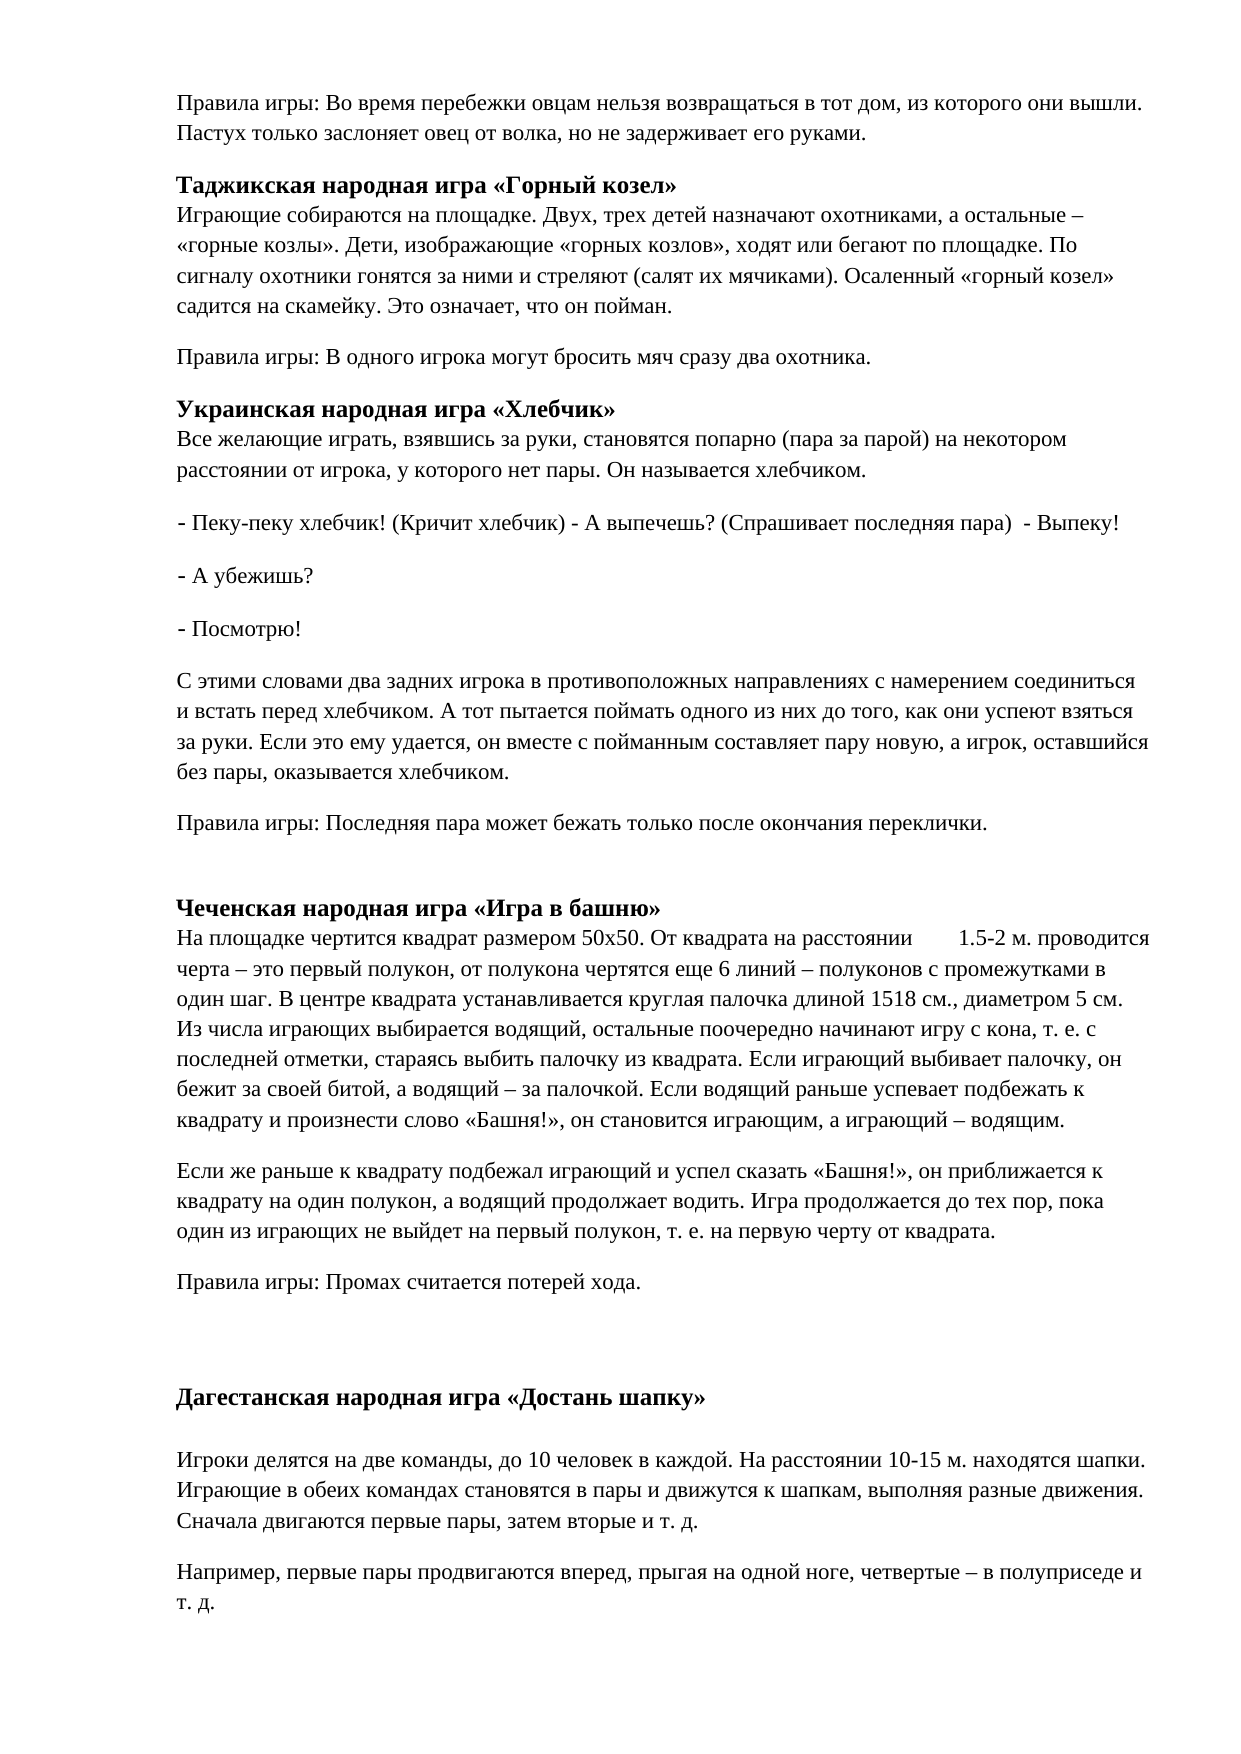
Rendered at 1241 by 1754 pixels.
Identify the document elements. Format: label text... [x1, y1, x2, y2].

text Если же раньше к квадрату подбежал играющий и успел сказать «Башня!», он приближается к квадрату на один полукон, а водящий продолжает водить. Игра продолжается до тех пор, пока один из играющих не выйдет на первый полукон, т. е. на первую черту от квадрата. [176, 1157, 1152, 1243]
list Посмотрю! [177, 613, 1152, 642]
text Правила игры: В одного игрока могут бросить мяч сразу два охотника. [176, 343, 1152, 369]
text Правила игры: Промах считается потерей хода. [176, 1268, 1152, 1294]
text Например, первые пары продвигаются вперед, прыгая на одной ноге, четвертые – в полуприседе и т. д. [176, 1558, 1152, 1614]
text Правила игры: Последняя пара может бежать только после окончания переклички. [176, 809, 1152, 835]
subtitle Чеченская народная игра «Игра в башню» [176, 893, 1152, 922]
text Игроки делятся на две команды, до 10 человек в каждой. На расстоянии 10-15 м. находятся шапки. Играющие в обеих командах становятся в пары и движутся к шапкам, выполняя разные движения. Сначала двигаются первые пары, затем вторые и т. д. [176, 1446, 1152, 1533]
list Пеку-пеку хлебчик! (Кричит хлебчик) - А выпечешь? (Спрашивает последняя пара) - Выпеку! [177, 507, 1152, 535]
text Правила игры: Во время перебежки овцам нельзя возвращаться в тот дом, из которого они вышли. Пастух только заслоняет овец от волка, но не задерживает его руками. [176, 89, 1152, 145]
subtitle Дагестанская народная игра «Достань шапку» [176, 1382, 1152, 1411]
text С этими словами два задних игрока в противоположных направлениях с намерением соединиться и встать перед хлебчиком. А тот пытается поймать одного из них до того, как они успеют взяться за руки. Если это ему удается, он вместе с пойманным составляет пару новую, а игрок, оставшийся без пары, оказывается хлебчиком. [176, 667, 1152, 784]
list А убежишь? [177, 560, 1152, 588]
subtitle Украинская народная игра «Хлебчик» [176, 394, 1152, 423]
text Играющие собираются на площадке. Двух, трех детей назначают охотниками, а остальные – «горные козлы». Дети, изображающие «горных козлов», ходят или бегают по площадке. По сигналу охотники гонятся за ними и стреляют (салят их мячиками). Осаленный «горный козел» садится на скамейку. Это означает, что он пойман. [176, 201, 1152, 318]
subtitle Таджикская народная игра «Горный козел» [176, 170, 1152, 199]
text Все желающие играть, взявшись за руки, становятся попарно (пара за парой) на некотором расстоянии от игрока, у которого нет пары. Он называется хлебчиком. [176, 425, 1152, 482]
text На площадке чертится квадрат размером 50х50. От квадрата на расстоянии 1.5-2 м. проводится черта – это первый полукон, от полукона чертятся еще 6 линий – полуконов с промежутками в один шаг. В центре квадрата устанавливается круглая палочка длиной 1518 см., диаметром 5 см. Из числа играющих выбирается водящий, остальные поочередно начинают игру с кона, т. е. с последней отметки, стараясь выбить палочку из квадрата. Если играющий выбивает палочку, он бежит за своей битой, а водящий – за палочкой. Если водящий раньше успевает подбежать к квадрату и произнести слово «Башня!», он становится играющим, а играющий – водящим. [176, 924, 1152, 1132]
